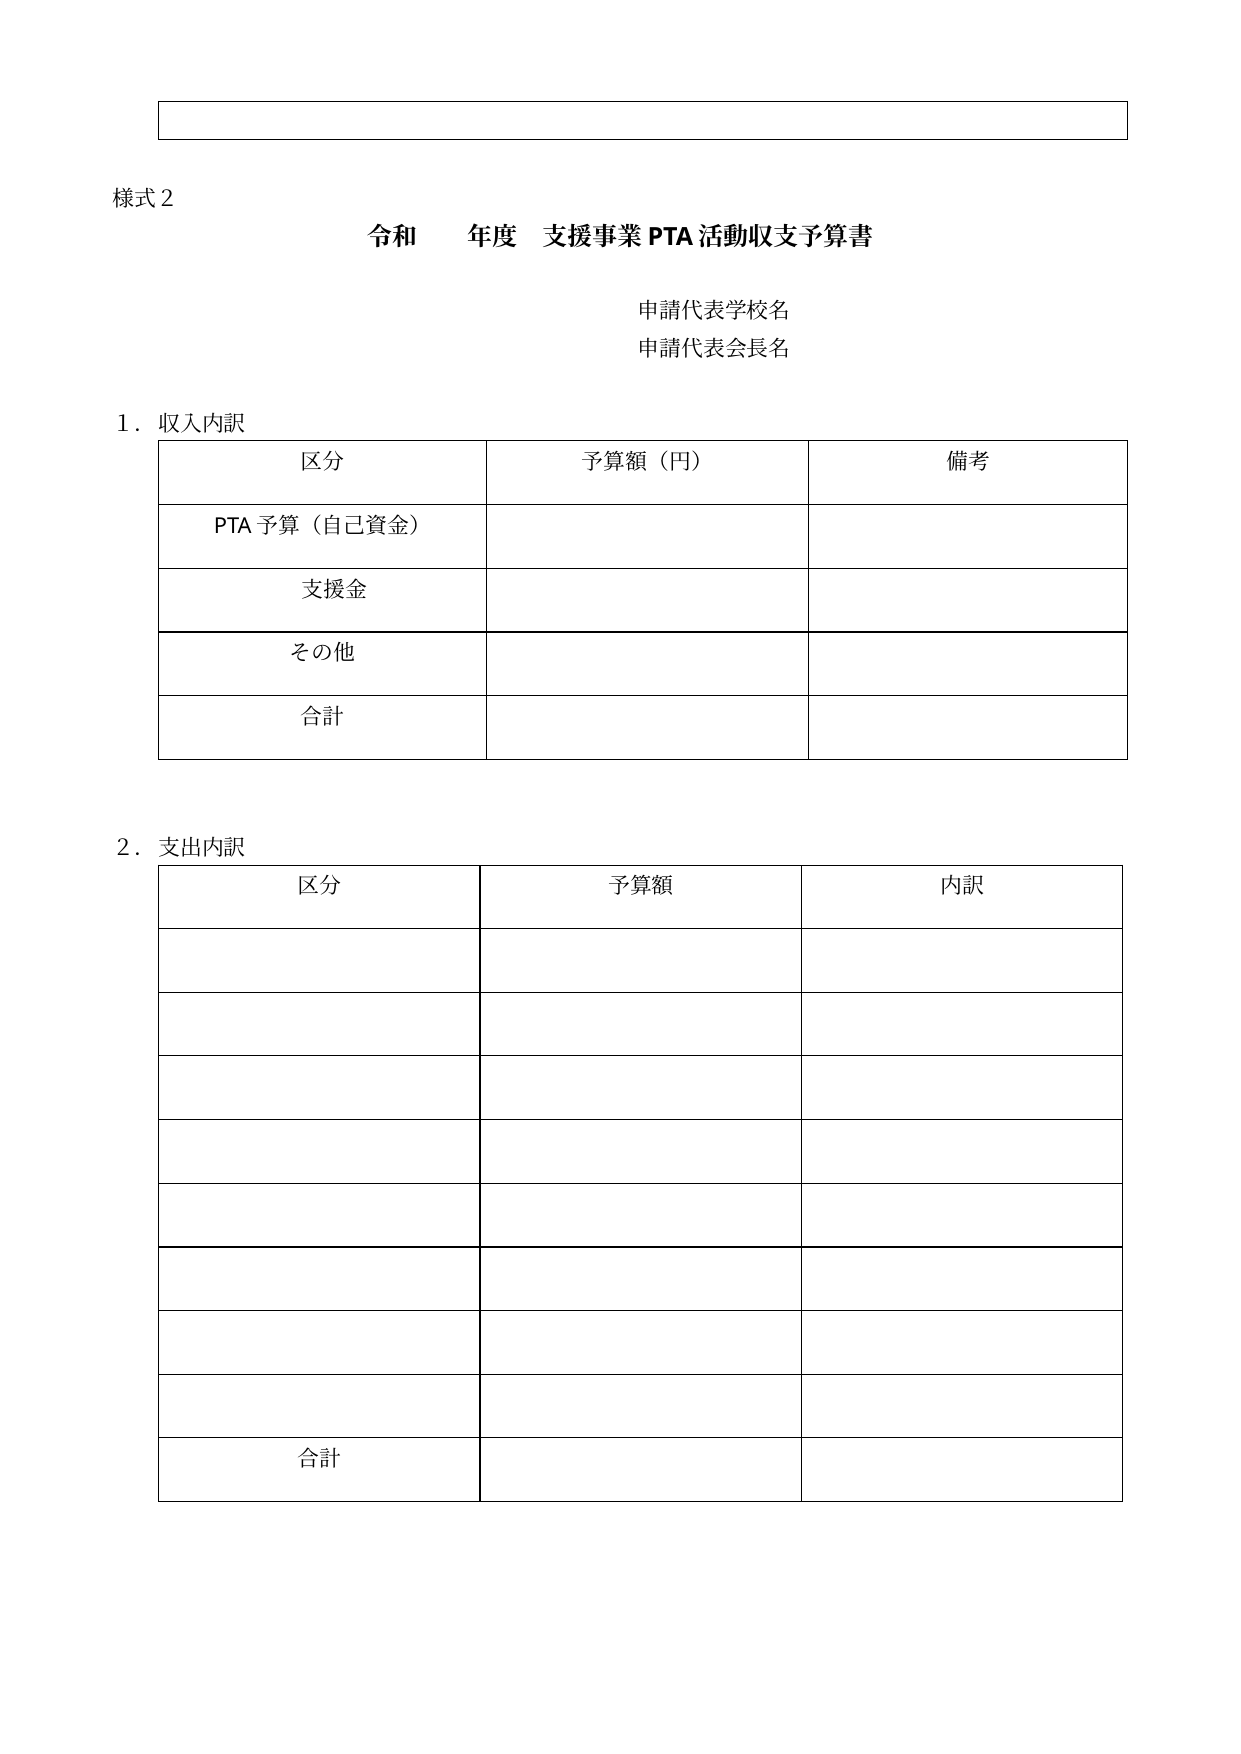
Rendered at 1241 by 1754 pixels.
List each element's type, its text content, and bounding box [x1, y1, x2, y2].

table_cell [802, 1375, 1122, 1437]
text 様式２ [112, 178, 1128, 215]
table_cell その他 [159, 633, 486, 695]
table_cell [802, 1056, 1122, 1119]
table_cell [481, 1375, 801, 1437]
table_cell 支援金 [159, 569, 486, 631]
table_cell [481, 1120, 801, 1183]
table_cell [159, 1056, 479, 1119]
table_cell [159, 929, 479, 992]
table_header 備考 [809, 441, 1127, 504]
table_cell [802, 1311, 1122, 1374]
table_cell [159, 1375, 479, 1437]
table_cell 合計 [159, 1438, 479, 1501]
table_cell [481, 929, 801, 992]
table_cell [159, 993, 479, 1055]
list 支出内訳 [112, 827, 1128, 864]
table_cell [809, 633, 1127, 695]
table_cell [802, 1248, 1122, 1310]
table_cell [487, 569, 808, 631]
table_cell [487, 696, 808, 759]
list 収入内訳 [112, 403, 1128, 440]
table_cell [481, 1248, 801, 1310]
table_cell [802, 1120, 1122, 1183]
table_cell [802, 993, 1122, 1055]
table_cell [481, 1438, 801, 1501]
text 令和 年度 支援事業PTA活動収支予算書 [112, 215, 1128, 253]
table_header 区分 [159, 441, 486, 504]
table_cell PTA予算（自己資金） [159, 505, 486, 568]
table_cell [159, 1184, 479, 1246]
table_cell [481, 1056, 801, 1119]
table_cell [481, 993, 801, 1055]
table_cell 合計 [159, 696, 486, 759]
text 申請代表学校名 [112, 290, 1128, 328]
text 申請代表会長名 [112, 328, 1128, 365]
table_cell [159, 1311, 479, 1374]
table_header 予算額（円） [487, 441, 808, 504]
table_cell [481, 1184, 801, 1246]
table_cell [809, 569, 1127, 631]
table_header 区分 [159, 866, 479, 928]
table_cell [159, 102, 1127, 139]
table_cell [802, 1438, 1122, 1501]
table_cell [809, 696, 1127, 759]
table_header 内訳 [802, 866, 1122, 928]
table_cell [487, 505, 808, 568]
table_cell [487, 633, 808, 695]
table_cell [481, 1311, 801, 1374]
table_cell [809, 505, 1127, 568]
table_header 予算額 [481, 866, 801, 928]
table_cell [159, 1120, 479, 1183]
table_cell [802, 1184, 1122, 1246]
table_cell [802, 929, 1122, 992]
table_cell [159, 1248, 479, 1310]
